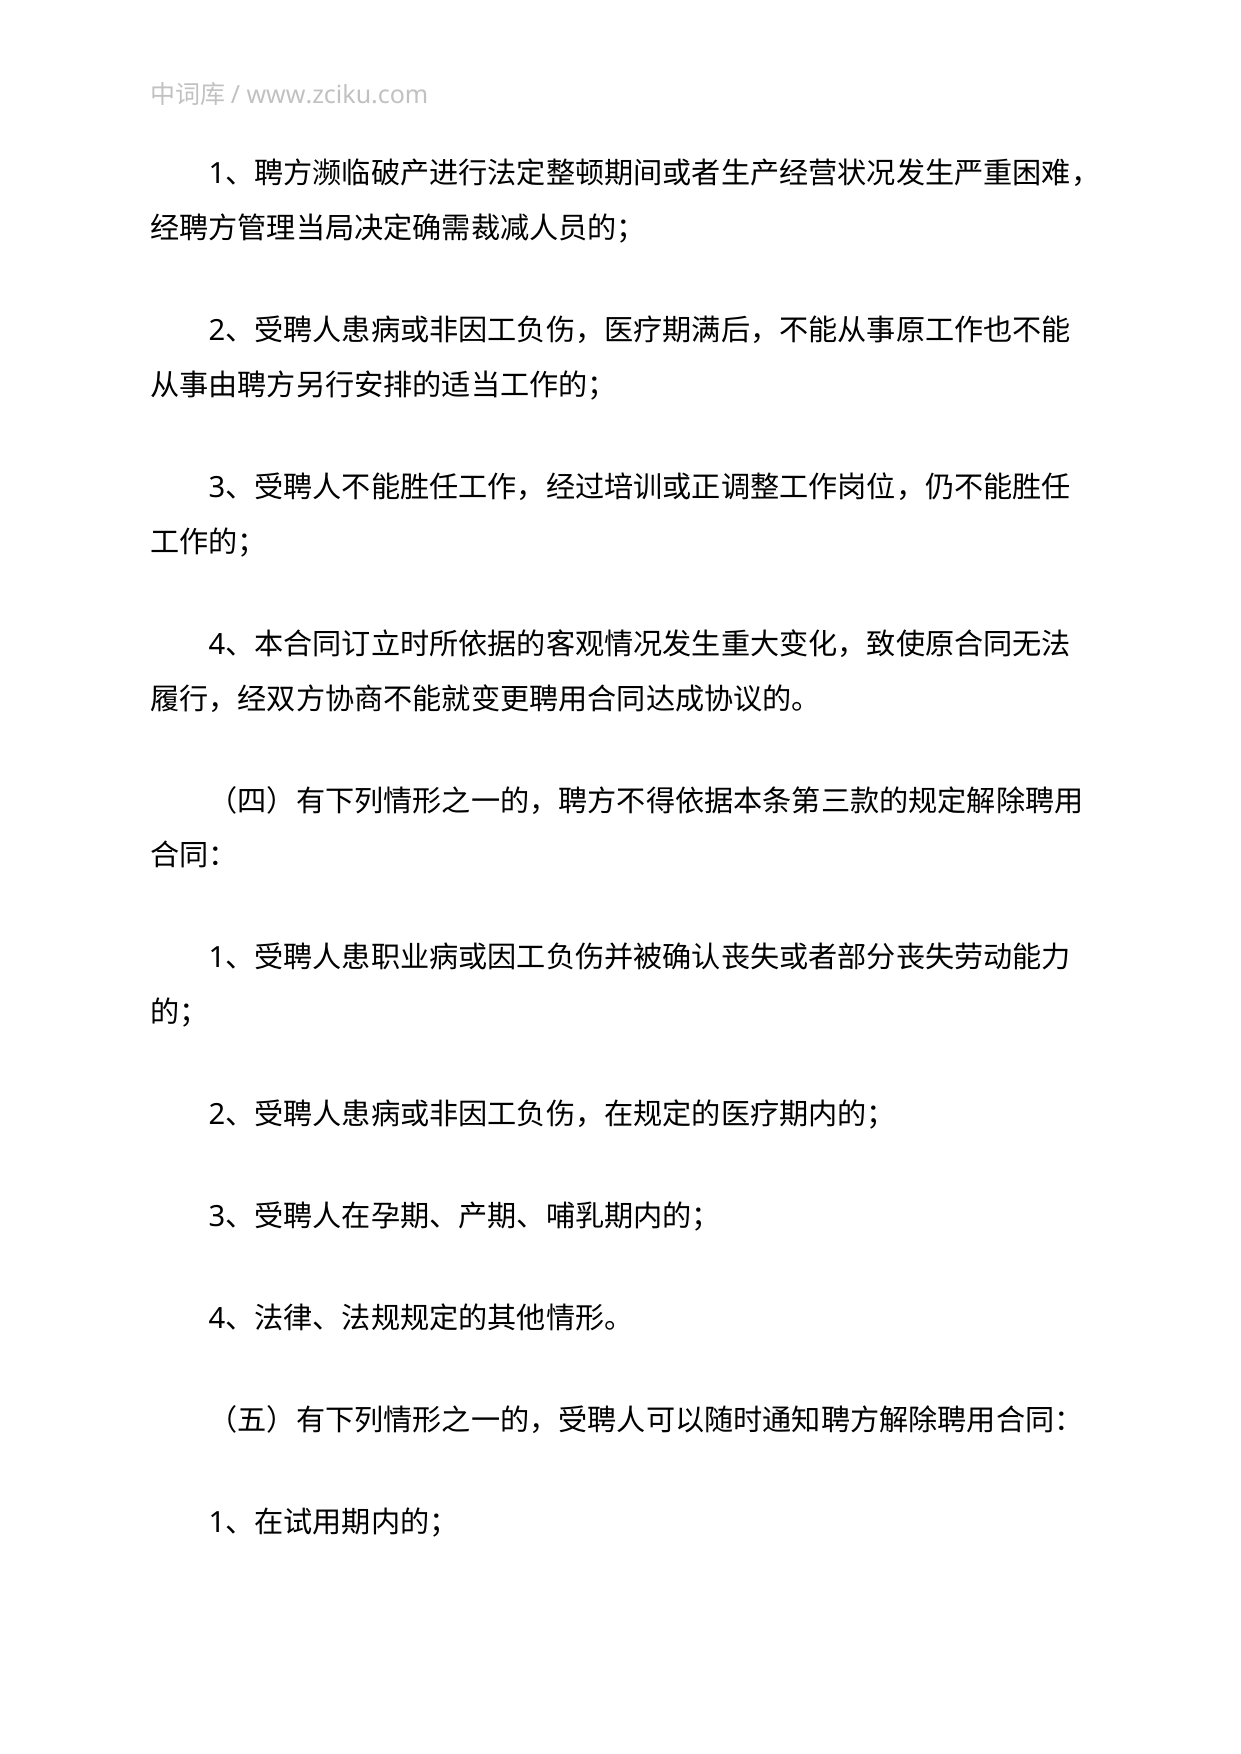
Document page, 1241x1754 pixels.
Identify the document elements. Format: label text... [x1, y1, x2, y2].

text 3、受聘人在孕期、产期、哺乳期内的； [150, 1192, 1090, 1235]
text 4、法律、法规规定的其他情形。 [150, 1294, 1090, 1337]
text 1、受聘人患职业病或因工负伤并被确认丧失或者部分丧失劳动能力的； [150, 934, 1090, 1031]
text 1、在试用期内的； [150, 1498, 1090, 1541]
text （五）有下列情形之一的，受聘人可以随时通知聘方解除聘用合同： [150, 1396, 1090, 1439]
text 3、受聘人不能胜任工作，经过培训或正调整工作岗位，仍不能胜任工作的； [150, 463, 1090, 561]
text 2、受聘人患病或非因工负伤，医疗期满后，不能从事原工作也不能从事由聘方另行安排的适当工作的； [150, 307, 1090, 404]
text 2、受聘人患病或非因工负伤，在规定的医疗期内的； [150, 1091, 1090, 1133]
text 1、聘方濒临破产进行法定整顿期间或者生产经营状况发生严重困难，经聘方管理当局决定确需裁减人员的； [150, 150, 1090, 247]
text 4、本合同订立时所依据的客观情况发生重大变化，致使原合同无法履行，经双方协商不能就变更聘用合同达成协议的。 [150, 620, 1090, 718]
text （四）有下列情形之一的，聘方不得依据本条第三款的规定解除聘用合同： [150, 777, 1090, 874]
